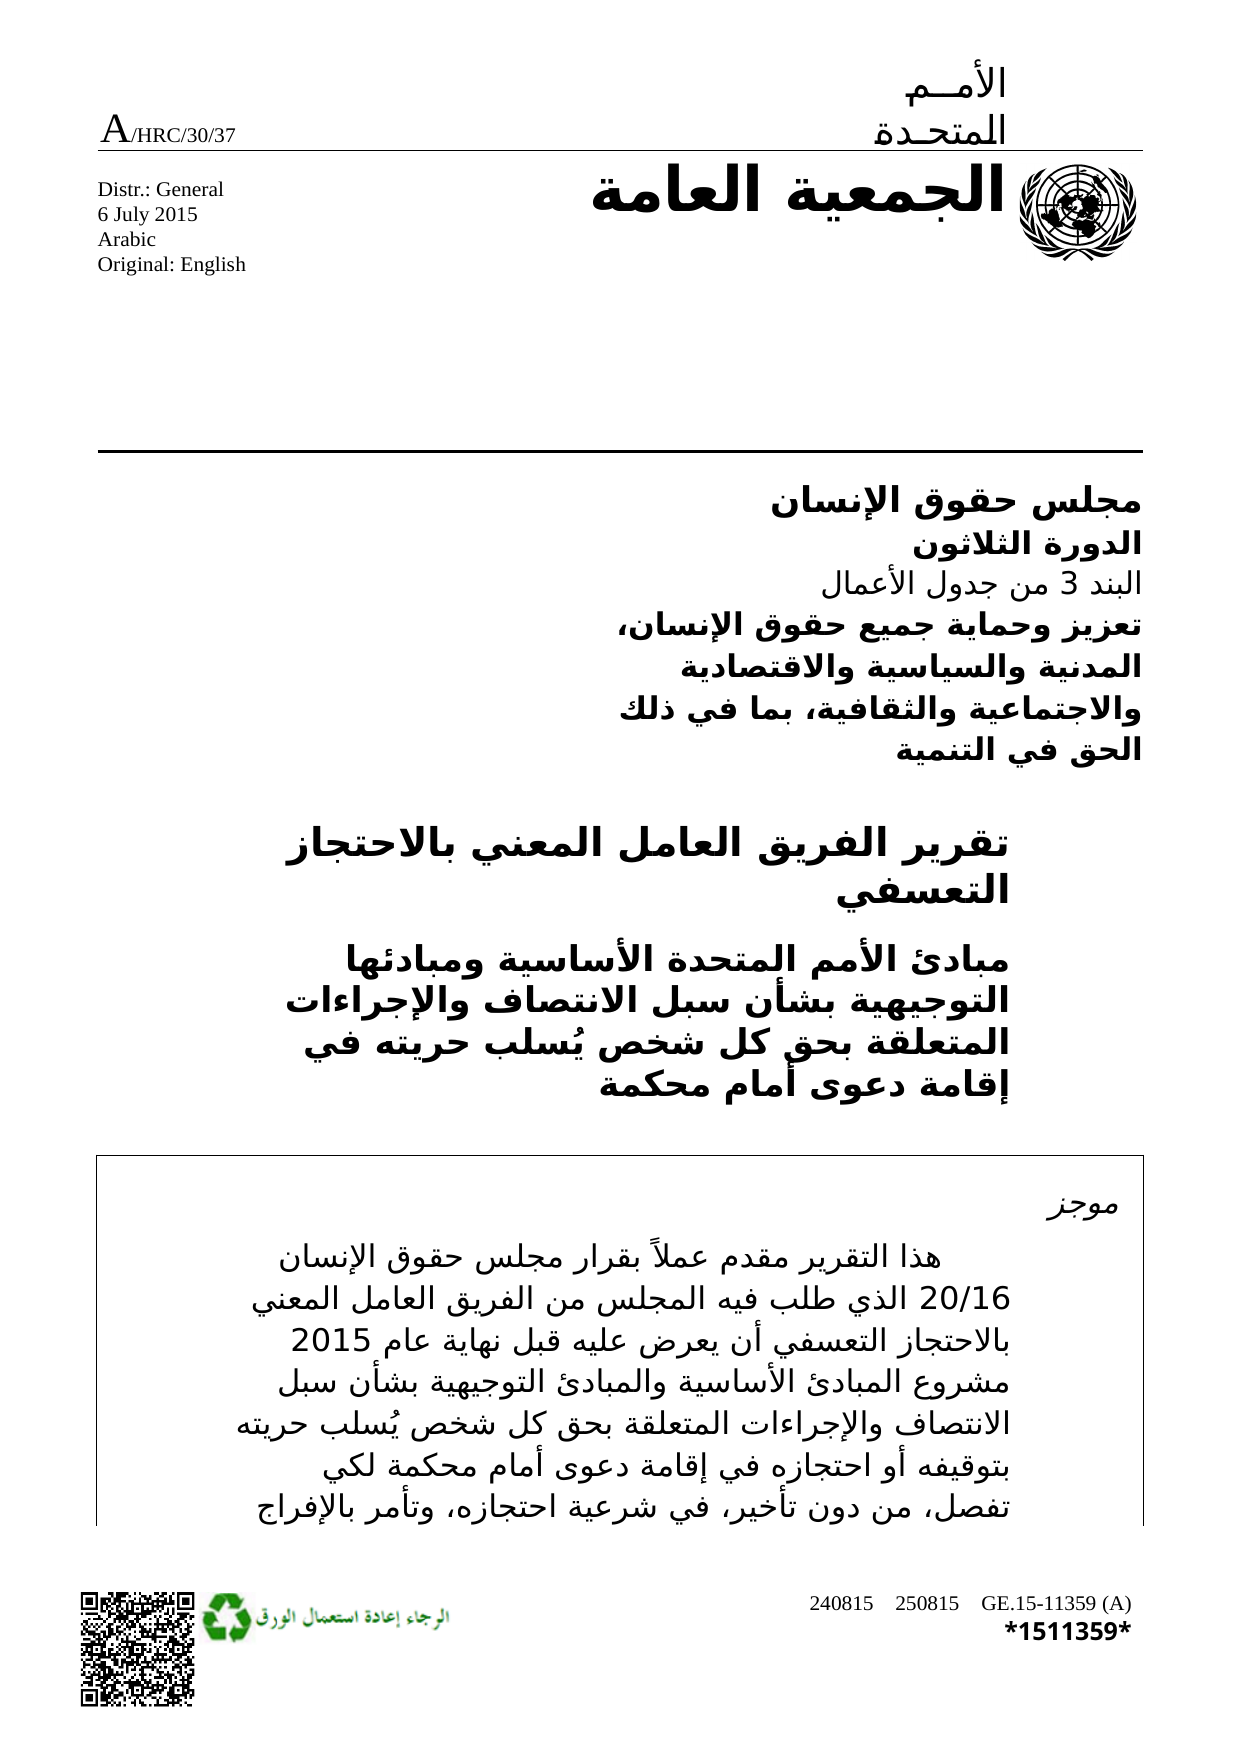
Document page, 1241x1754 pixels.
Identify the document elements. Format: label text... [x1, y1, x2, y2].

text مبادئ الأمم المتحدة الأساسية ومبادئها التوجيهية بشأن سبل الانتصاف والإجراءات المتعلقة بحق كل شخص يُسلب حريته في إقامة دعوى أمام محكمة [229, 938, 1143, 1104]
table_header موجز [97, 1156, 1143, 1234]
text تعزيز وحماية جميع حقوق الإنسان، المدنية والسياسية والاقتصادية والاجتماعية والثقافية، بما في ذلك الحق في التنمية [570, 602, 1143, 769]
picture [1019, 163, 1137, 262]
text البند 3 من جدول الأعمال [97, 563, 1143, 602]
picture [198, 1592, 454, 1646]
text الدورة الثلاثون [229, 521, 1143, 563]
text تقرير الفريق العامل المعني بالاحتجاز التعسفي [229, 819, 1143, 913]
text مجلس حقوق الإنسان [97, 479, 1143, 521]
picture [80, 1592, 195, 1707]
